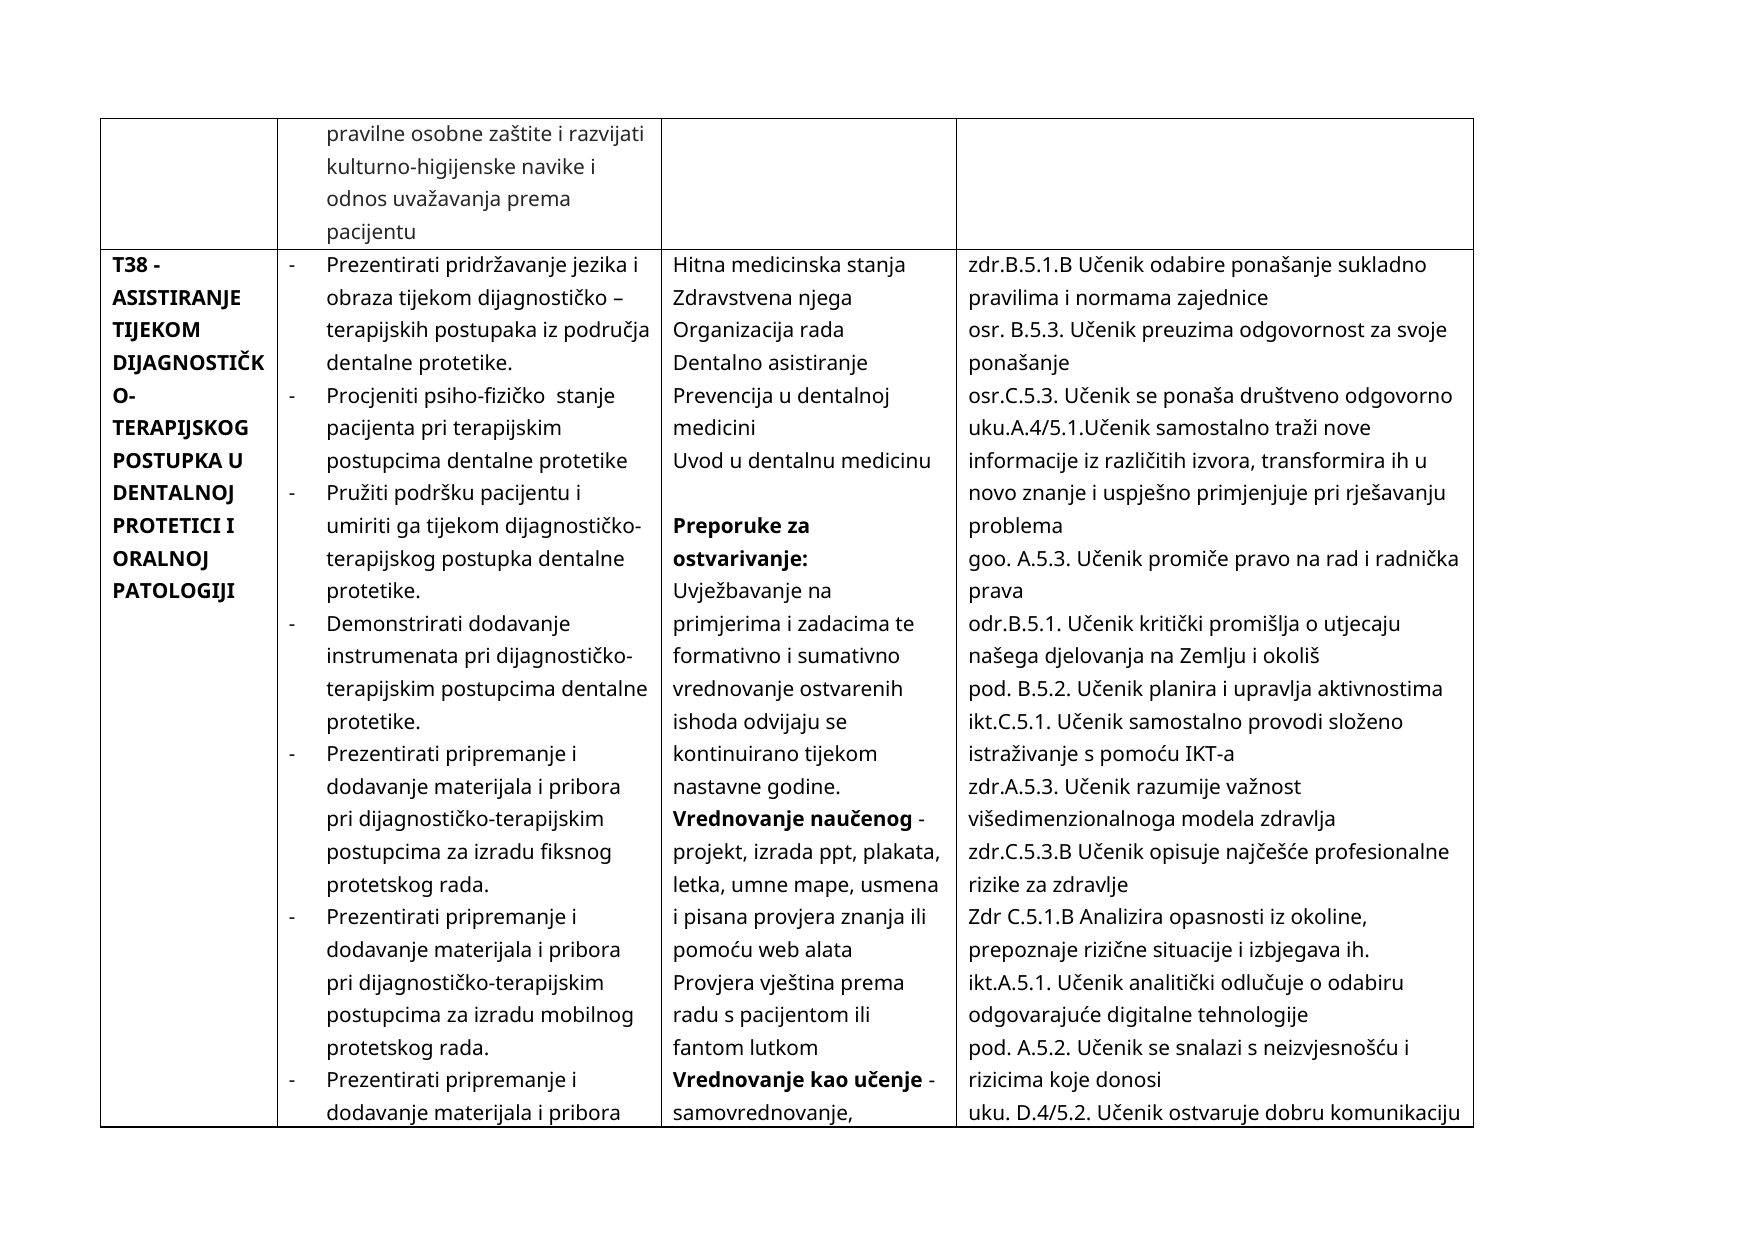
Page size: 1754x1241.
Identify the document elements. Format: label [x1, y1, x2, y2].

table_cell [101, 119, 277, 249]
table_cell [662, 250, 956, 1126]
table_cell [278, 250, 661, 1126]
table_cell [101, 250, 277, 1126]
table_cell [957, 119, 1473, 249]
table_cell [278, 119, 661, 249]
table_cell [957, 250, 1473, 1126]
